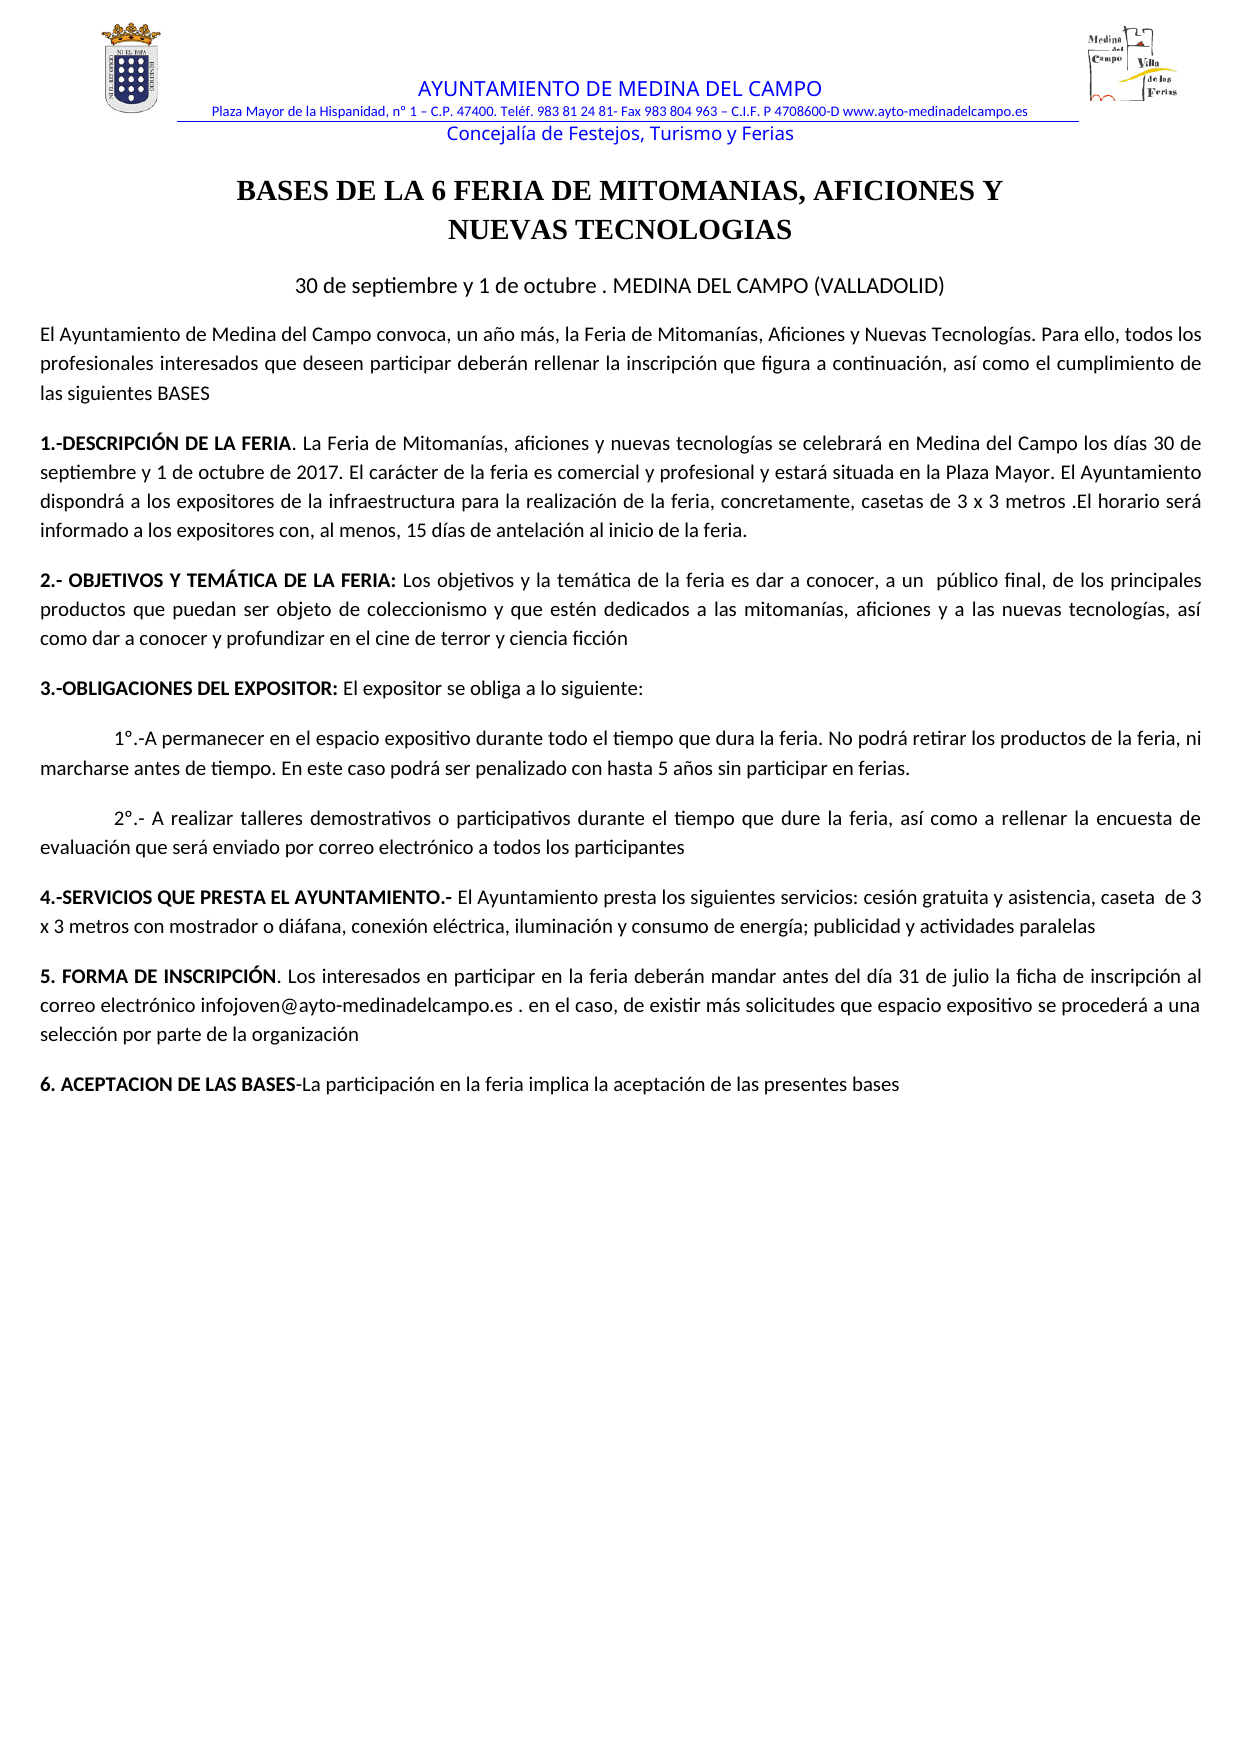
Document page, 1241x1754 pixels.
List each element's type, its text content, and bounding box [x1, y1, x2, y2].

text BASES DE LA 6 FERIA DE MITOMANIAS, AFICIONES Y NUEVAS TECNOLOGIAS [177, 173, 1063, 246]
text 30 de septiembre y 1 de octubre . MEDINA DEL CAMPO (VALLADOLID) [177, 271, 1063, 299]
picture [93, 18, 169, 116]
picture [1082, 26, 1179, 101]
